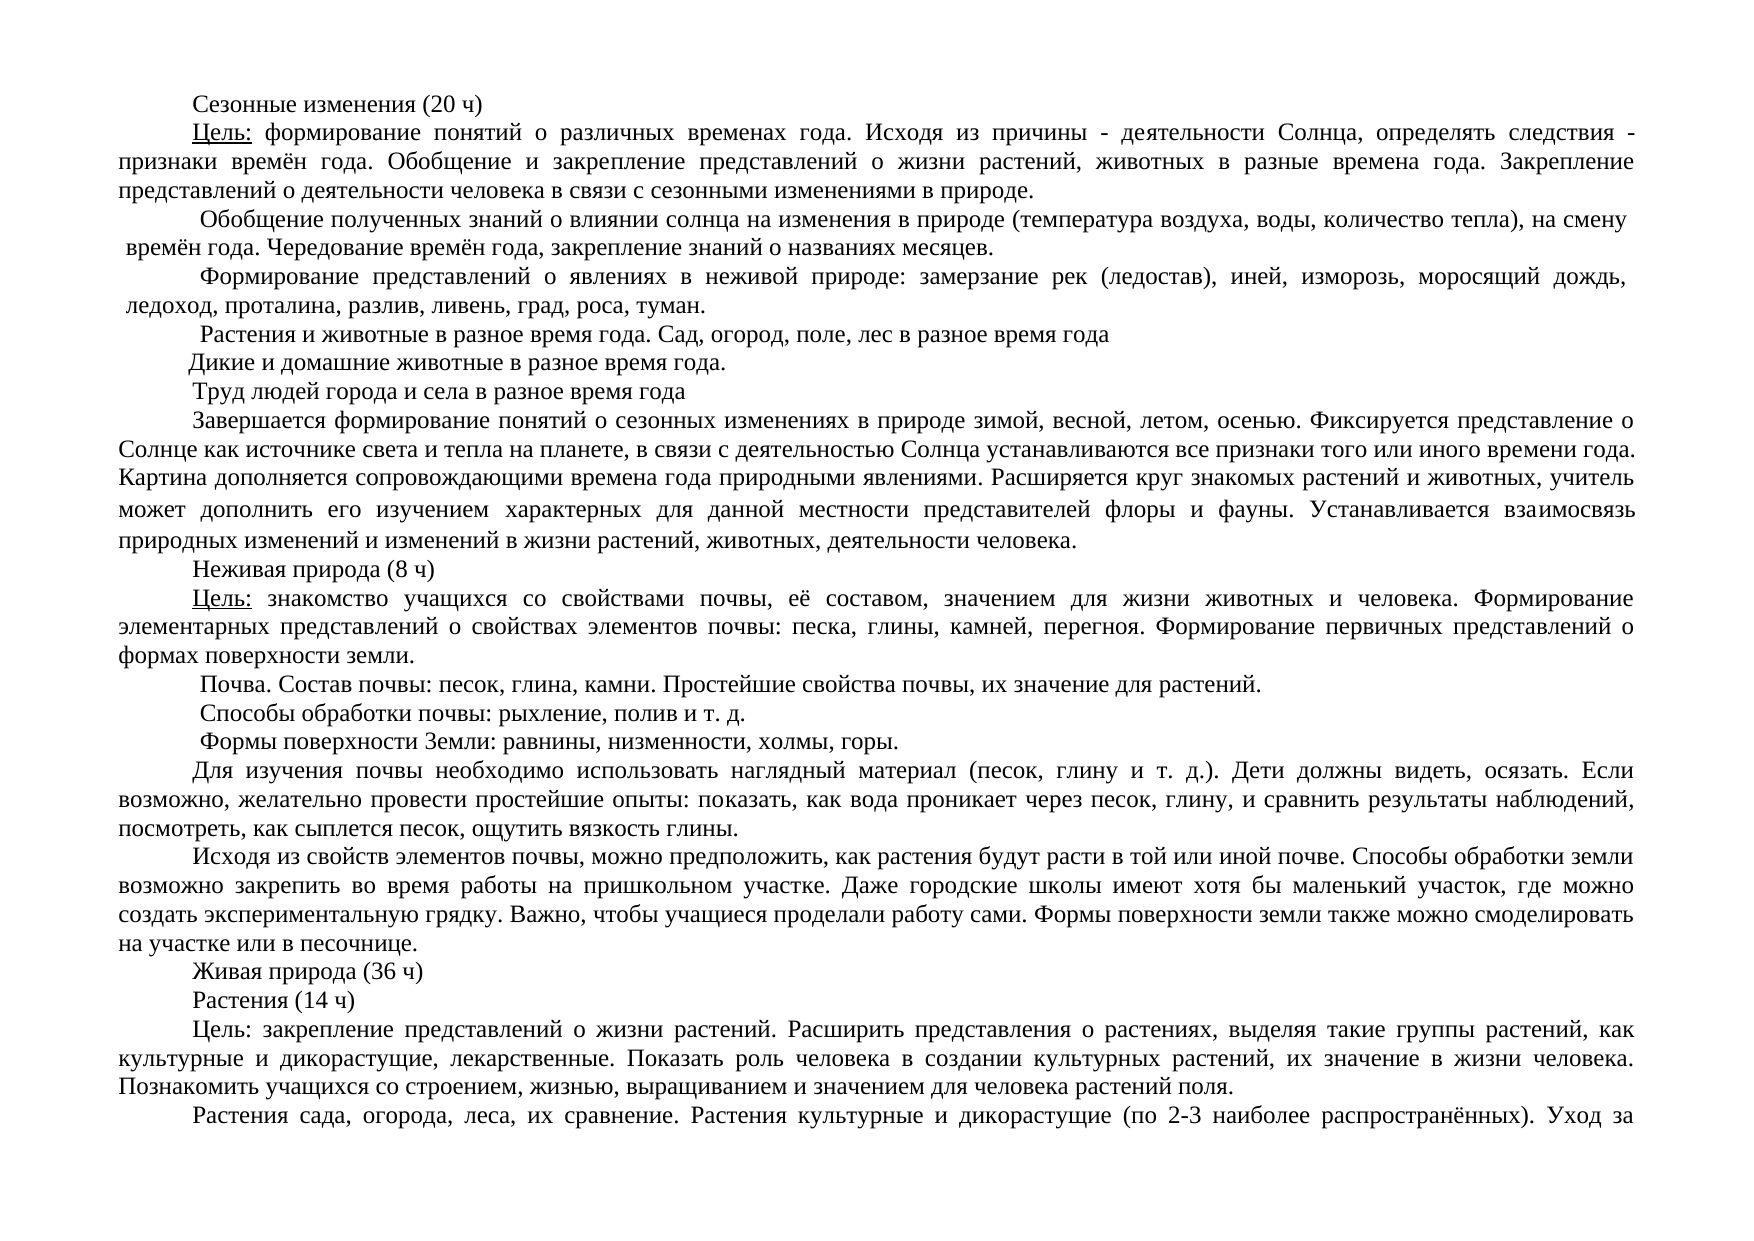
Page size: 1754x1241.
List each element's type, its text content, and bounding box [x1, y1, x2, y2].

text Для изучения почвы необходимо использовать наглядный материал (песок, глину и т. д.). Дети должны видеть, осязать. Если возможно, желательно провести простейшие опыты: показать, как вода проникает через песок, глину, и сравнить результаты наблюдений, посмотреть, как сыплется песок, ощутить вязкость глины. [118, 755, 1636, 841]
text Труд людей города и села в разное время года [118, 376, 1636, 405]
text Цель: знакомство учащихся со свойствами почвы, её составом, значением для жизни животных и человека. Формирование элементарных представлений о свойствах элементов почвы: песка, глины, камней, перегноя. Формирование первичных представлений о формах поверхности земли. [118, 583, 1636, 669]
text Почва. Состав почвы: песок, глина, камни. Простейшие свойства почвы, их значение для растений. [126, 669, 1628, 698]
text Растения и животные в разное время года. Сад, огород, поле, лес в разное время года [126, 319, 1628, 347]
text Способы обработки почвы: рыхление, полив и т. д. [126, 698, 1628, 726]
text Неживая природа (8 ч) [118, 554, 1636, 583]
text Формирование представлений о явлениях в неживой природе: замерзание рек (ледостав), иней, изморозь, моросящий дождь, ледоход, проталина, разлив, ливень, град, роса, туман. [126, 261, 1628, 319]
text Завершается формирование понятий о сезонных изменениях в природе зимой, весной, летом, осенью. Фиксируется представление о Солнце как источнике света и тепла на планете, в связи с деятельностью Солнца устанавливаются все признаки того или иного времени года. Картина дополняется сопровождающими времена года природными явлениями. Расширяется круг знакомых растений и животных, учитель может дополнить его изучением характерных для данной местности представителей флоры и фауны. Устанавливается взаимосвязь природных изменений и изменений в жизни растений, животных, деятельности человека. [118, 405, 1636, 554]
text Обобщение полученных знаний о влиянии солнца на изменения в природе (температура воздуха, воды, количество тепла), на смену времён года. Чередование времён года, закрепление знаний о названиях месяцев. [126, 204, 1628, 261]
text Дикие и домашние животные в разное время года. [126, 347, 1628, 376]
text Живая природа (36 ч) [118, 956, 1636, 985]
text Цель: закрепление представлений о жизни растений. Расширить представления о растениях, выделяя такие группы растений, как культурные и дикорастущие, лекарственные. Показать роль человека в создании культурных растений, их значение в жизни человека. Познакомить учащихся со строением, жизнью, выращиванием и значением для человека растений поля. [118, 1014, 1636, 1100]
text Растения (14 ч) [118, 985, 1636, 1014]
text Исходя из свойств элементов почвы, можно предположить, как растения будут расти в той или иной почве. Способы обработки земли возможно закрепить во время работы на пришкольном участке. Даже городские школы имеют хотя бы маленький участок, где можно создать экспериментальную грядку. Важно, чтобы учащиеся проделали работу сами. Формы поверхности земли также можно смоделировать на участке или в песочнице. [118, 841, 1636, 956]
text Сезонные изменения (20 ч) [118, 89, 1636, 117]
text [118, 1100, 1636, 1129]
text Формы поверхности 3емли: равнины, низменности, холмы, горы. [126, 726, 1628, 755]
text Цель: формирование понятий о различных временах года. Исходя из причины - деятельности Солнца, определять следствия - признаки времён года. Обобщение и закрепление представлений о жизни растений, животных в разные времена года. Закрепление представлений о деятельности человека в связи с сезонными изменениями в природе. [118, 117, 1636, 204]
